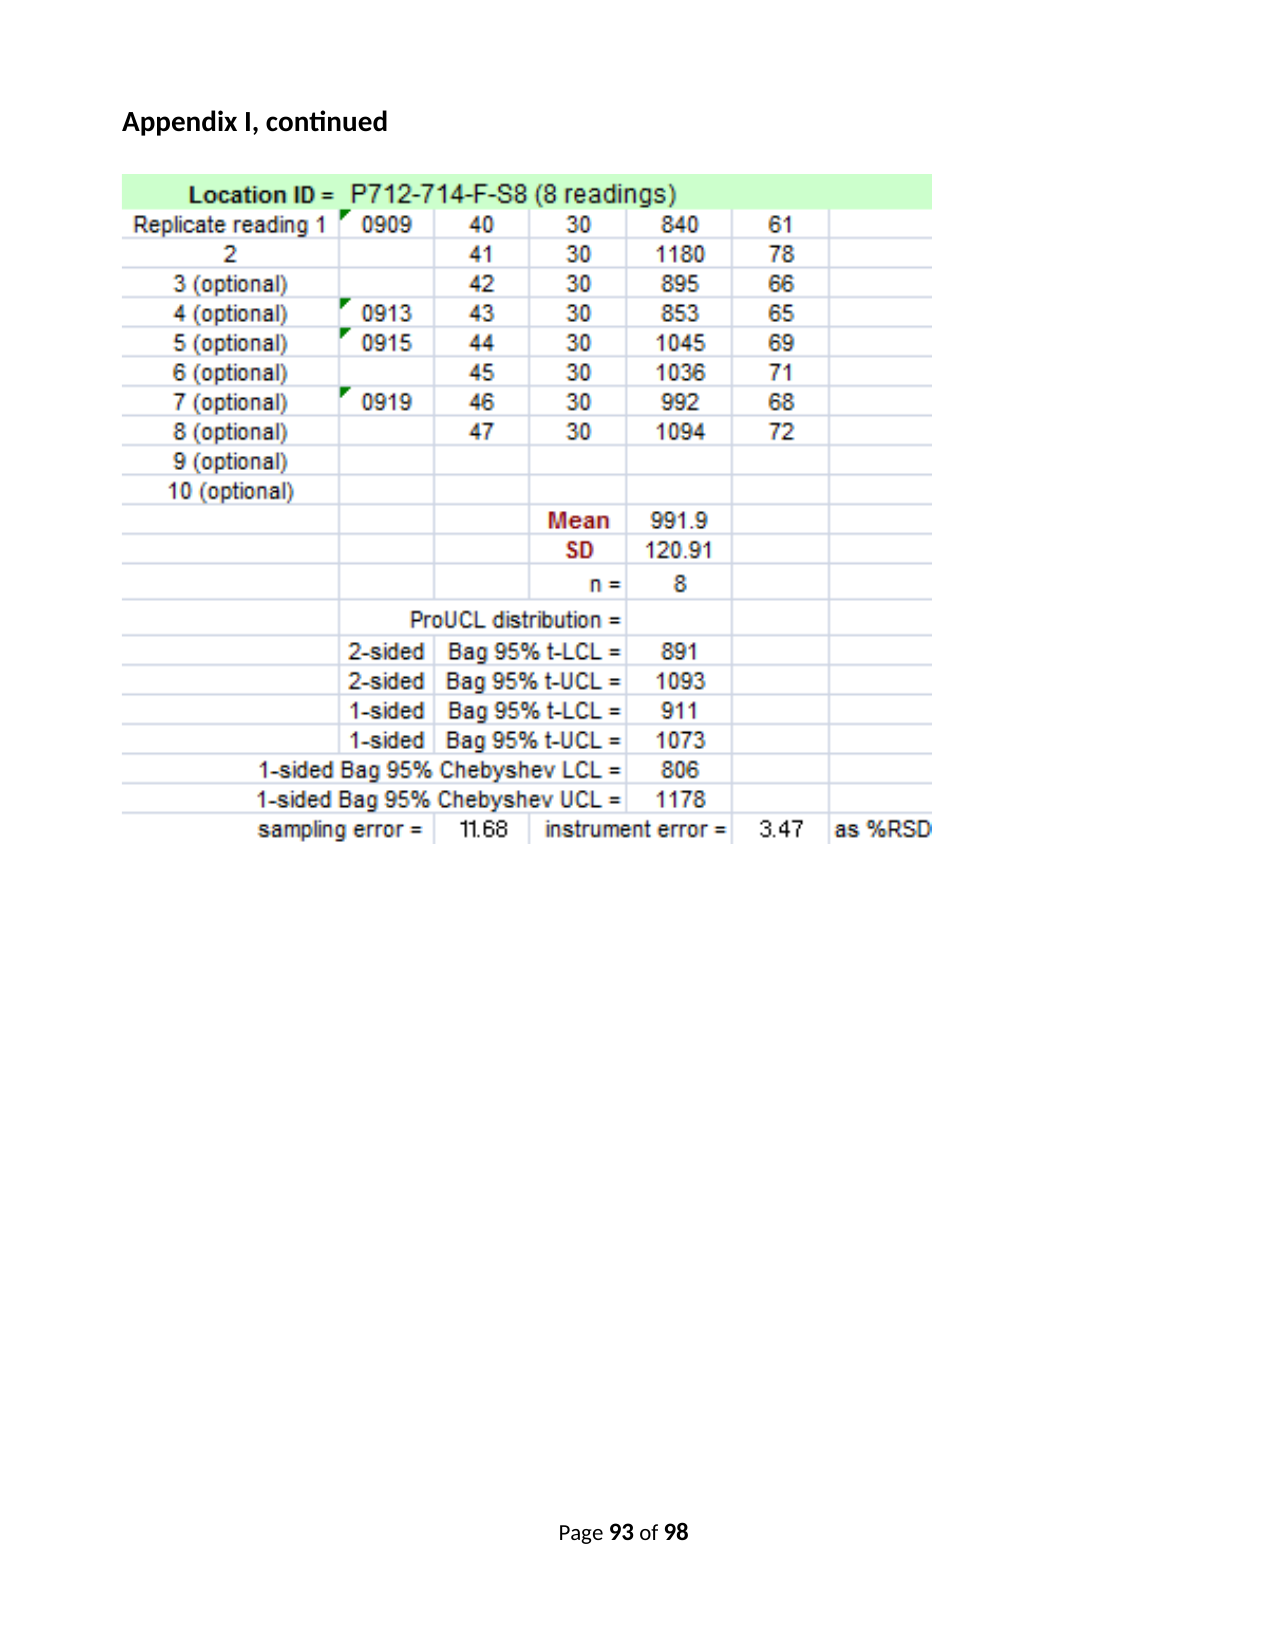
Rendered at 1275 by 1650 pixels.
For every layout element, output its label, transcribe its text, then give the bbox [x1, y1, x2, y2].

text Appendix I, continued [122, 103, 1125, 139]
picture [121, 174, 932, 844]
